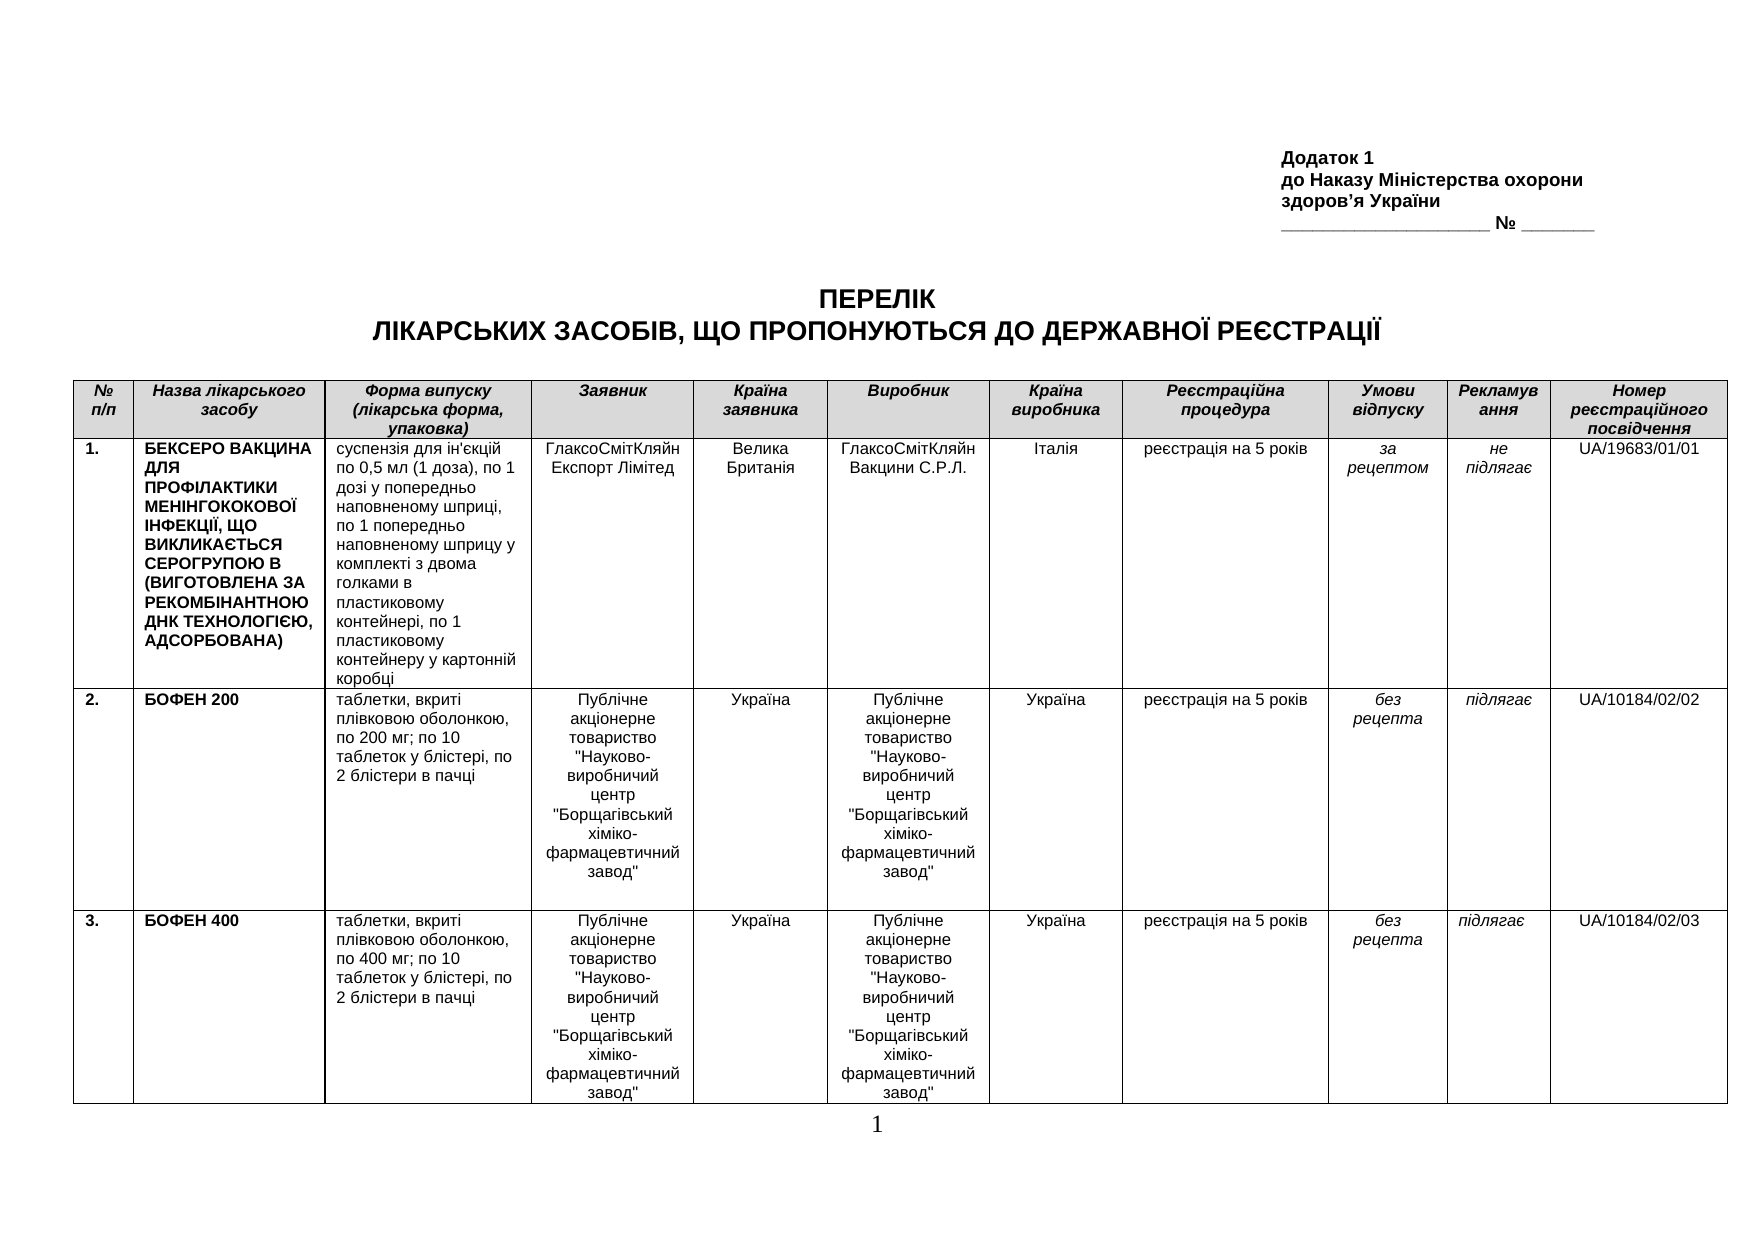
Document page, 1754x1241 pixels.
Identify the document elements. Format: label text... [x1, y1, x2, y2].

table_cell Україна [990, 689, 1122, 910]
table_cell Публічне акціонерне товариство "Науково-виробничий центр "Борщагівський хіміко-фармацевтичний завод" [532, 689, 693, 910]
table_header Виробник [828, 381, 989, 438]
table_cell суспензія для ін'єкцій по 0,5 мл (1 доза), по 1 дозі у попередньо наповненому шприці, по 1 попередньо наповненому шприцу у комплекті з двома голками в пластиковому контейнері, по 1 пластиковому контейнеру у картонній коробці [326, 439, 531, 688]
text ЛІКАРСЬКИХ ЗАСОБІВ, що пропонуються до державної реєстрації [89, 315, 1665, 346]
table_header Заявник [532, 381, 693, 438]
table_cell Італія [990, 439, 1122, 688]
table_header Країна заявника [694, 381, 827, 438]
table_cell Публічне акціонерне товариство "Науково-виробничий центр "Борщагівський хіміко-фармацевтичний завод" [532, 911, 693, 1102]
table_cell без рецепта [1329, 911, 1447, 1102]
table_cell ГлаксоСмітКляйн Вакцини С.Р.Л. [828, 439, 989, 688]
table_cell БОФЕН 400 [134, 911, 324, 1102]
table_cell Публічне акціонерне товариство "Науково-виробничий центр "Борщагівський хіміко-фармацевтичний завод" [828, 689, 989, 910]
table_header Номер реєстраційного посвідчення [1551, 381, 1727, 438]
table_cell [74, 911, 133, 1102]
text ПЕРЕЛІК [89, 283, 1665, 315]
table_cell підлягає [1448, 689, 1550, 910]
table_cell без рецепта [1329, 689, 1447, 910]
table_cell Велика Британiя [694, 439, 827, 688]
table_cell таблетки, вкриті плівковою оболонкою, по 200 мг; по 10 таблеток у блістері, по 2 блістери в пачці [326, 689, 531, 910]
table_cell за рецептом [1329, 439, 1447, 688]
table_cell БОФЕН 200 [134, 689, 324, 910]
table_cell Україна [990, 911, 1122, 1102]
table_cell Україна [694, 689, 827, 910]
table_cell не підлягає [1448, 439, 1550, 688]
table_cell [74, 439, 133, 688]
table_header № п/п [74, 381, 133, 438]
table_cell реєстрація на 5 років [1123, 689, 1328, 910]
table_cell UA/19683/01/01 [1551, 439, 1727, 688]
table_header Додаток 1 до Наказу Міністерства охорони здоров’я України ____________________ № _______ [1270, 147, 1668, 233]
table_cell UA/10184/02/02 [1551, 689, 1727, 910]
table_cell ГлаксоСмітКляйн Експорт Лімітед [532, 439, 693, 688]
table_cell [74, 689, 133, 910]
table_cell таблетки, вкриті плівковою оболонкою, по 400 мг; по 10 таблеток у блістері, по 2 блістери в пачці [326, 911, 531, 1102]
table_cell реєстрація на 5 років [1123, 439, 1328, 688]
table_header Країна виробника [990, 381, 1122, 438]
table_header Умови відпуску [1329, 381, 1447, 438]
table_cell Публічне акціонерне товариство "Науково-виробничий центр "Борщагівський хіміко-фармацевтичний завод" [828, 911, 989, 1102]
table_header Реєстраційна процедура [1123, 381, 1328, 438]
table_cell Україна [694, 911, 827, 1102]
table_header Форма випуску (лікарська форма, упаковка) [326, 381, 531, 438]
table_header Рекламування [1448, 381, 1550, 438]
table_cell реєстрація на 5 років [1123, 911, 1328, 1102]
table_cell підлягає [1448, 911, 1550, 1102]
table_cell UA/10184/02/03 [1551, 911, 1727, 1102]
table_header Назва лікарського засобу [134, 381, 324, 438]
table_cell БЕКСЕРО ВАКЦИНА ДЛЯ ПРОФІЛАКТИКИ МЕНІНГОКОКОВОЇ ІНФЕКЦІЇ, ЩО ВИКЛИКАЄТЬСЯ СЕРОГРУПОЮ В (ВИГОТОВЛЕНА ЗА РЕКОМБІНАНТНОЮ ДНК ТЕХНОЛОГІЄЮ, АДСОРБОВАНА) [134, 439, 324, 688]
